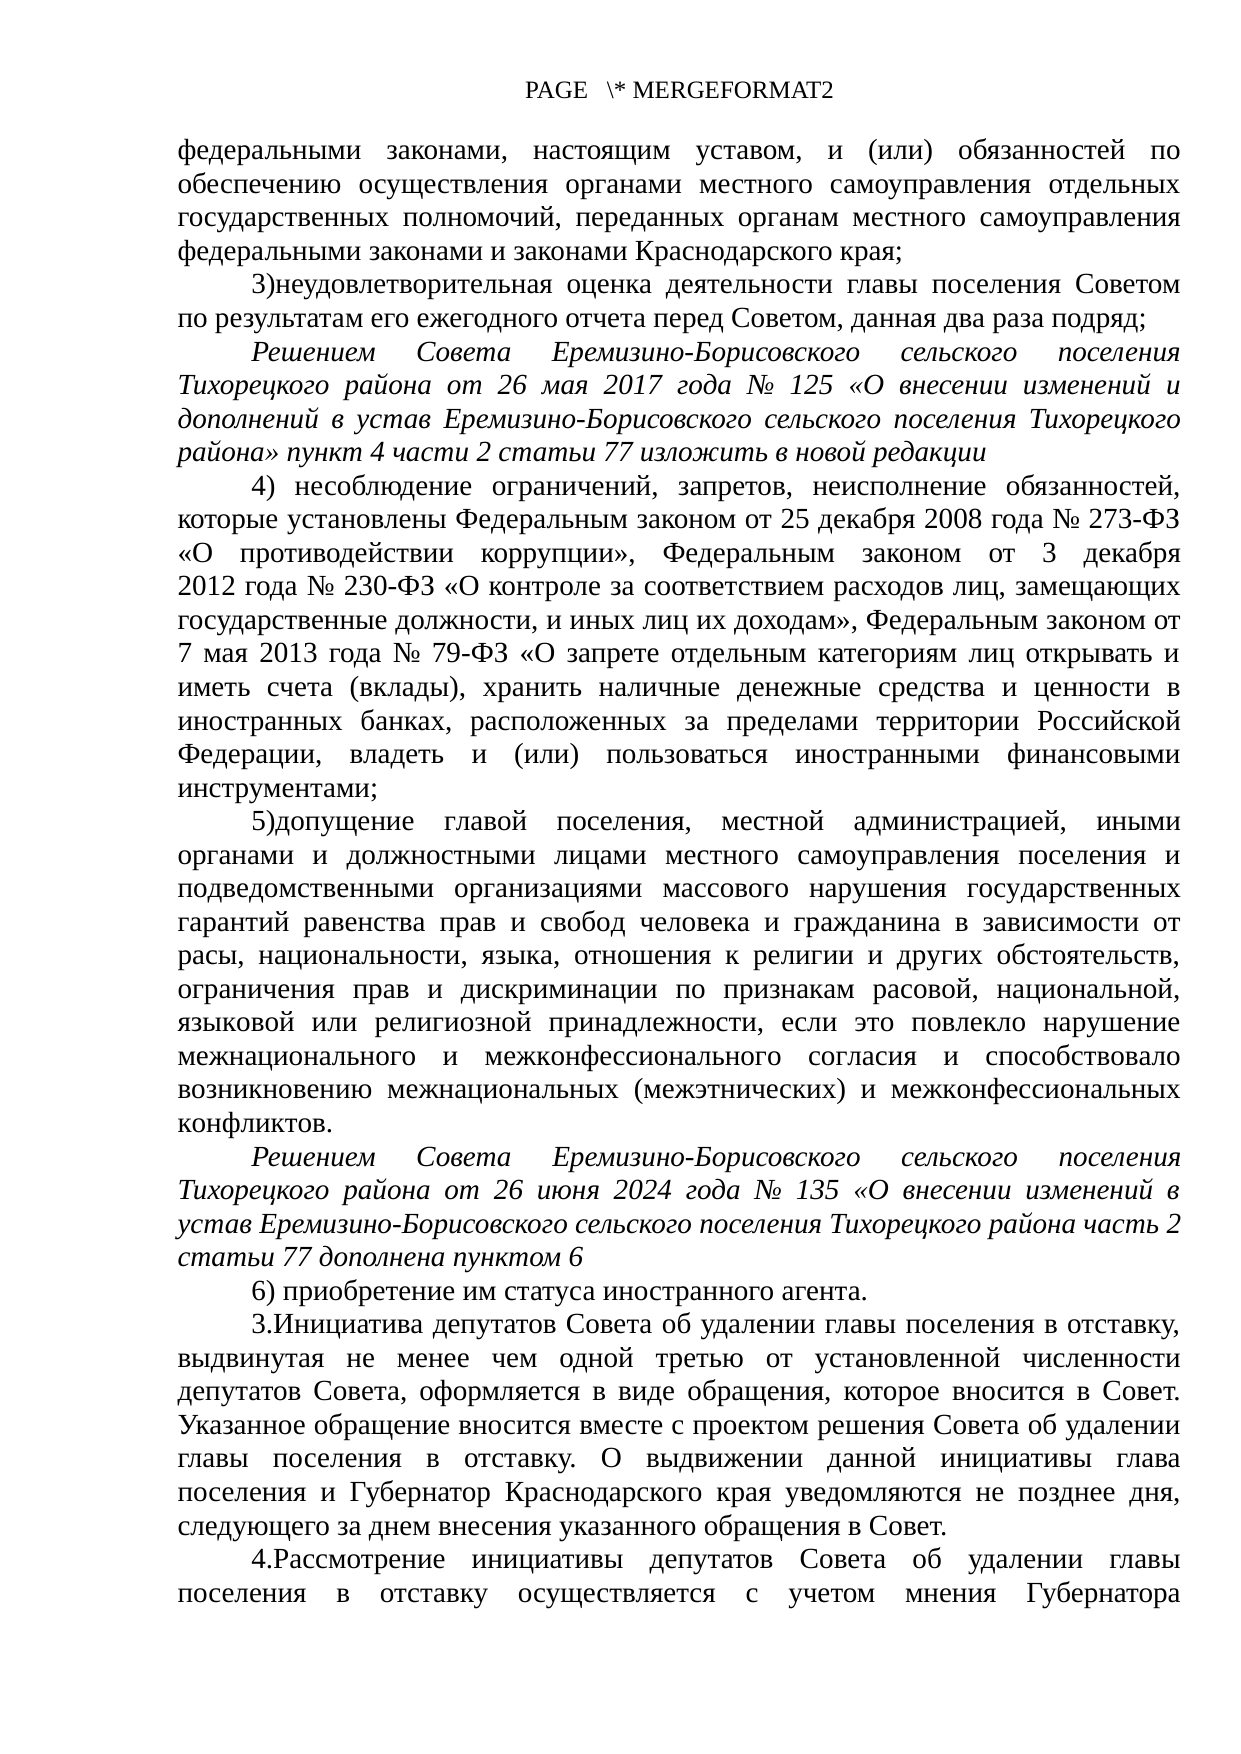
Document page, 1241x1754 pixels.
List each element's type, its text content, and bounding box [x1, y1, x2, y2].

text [177, 132, 1181, 267]
text 6) приобретение им статуса иностранного агента. [177, 1273, 1181, 1306]
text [177, 1541, 1181, 1608]
text 5)допущение главой поселения, местной администрацией, иными органами и должностными лицами местного самоуправления поселения и подведомственными организациями массового нарушения государственных гарантий равенства прав и свобод человека и гражданина в зависимости от расы, национальности, языка, отношения к религии и других обстоятельств, ограничения прав и дискриминации по признакам расовой, национальной, языковой или религиозной принадлежности, если это повлекло нарушение межнационального и межконфессионального согласия и способствовало возникновению межнациональных (межэтнических) и межконфессиональных конфликтов. [177, 803, 1181, 1139]
text 3.Инициатива депутатов Совета об удалении главы поселения в отставку, выдвинутая не менее чем одной третью от установленной численности депутатов Совета, оформляется в виде обращения, которое вносится в Совет. Указанное обращение вносится вместе с проектом решения Совета об удалении главы поселения в отставку. О выдвижении данной инициативы глава поселения и Губернатор Краснодарского края уведомляются не позднее дня, следующего за днем внесения указанного обращения в Совет. [177, 1306, 1181, 1541]
text 4) несоблюдение ограничений, запретов, неисполнение обязанностей, которые установлены Федеральным законом от 25 декабря 2008 года № 273-ФЗ «О противодействии коррупции», Федеральным законом от 3 декабря 2012 года № 230-ФЗ «О контроле за соответствием расходов лиц, замещающих государственные должности, и иных лиц их доходам», Федеральным законом от 7 мая 2013 года № 79-ФЗ «О запрете отдельным категориям лиц открывать и иметь счета (вклады), хранить наличные денежные средства и ценности в иностранных банках, расположенных за пределами территории Российской Федерации, владеть и (или) пользоваться иностранными финансовыми инструментами; [177, 468, 1181, 803]
text 3)неудовлетворительная оценка деятельности главы поселения Советом по результатам его ежегодного отчета перед Советом, данная два раза подряд; [177, 267, 1181, 334]
text Решением Совета Еремизино-Борисовского сельского поселения Тихорецкого района от 26 мая 2017 года № 125 «О внесении изменений и дополнений в устав Еремизино-Борисовского сельского поселения Тихорецкого района» пункт 4 части 2 статьи 77 изложить в новой редакции [177, 334, 1181, 468]
text Решением Совета Еремизино-Борисовского сельского поселения Тихорецкого района от 26 июня 2024 года № 135 «О внесении изменений в устав Еремизино-Борисовского сельского поселения Тихорецкого района часть 2 статьи 77 дополнена пунктом 6 [177, 1139, 1181, 1273]
